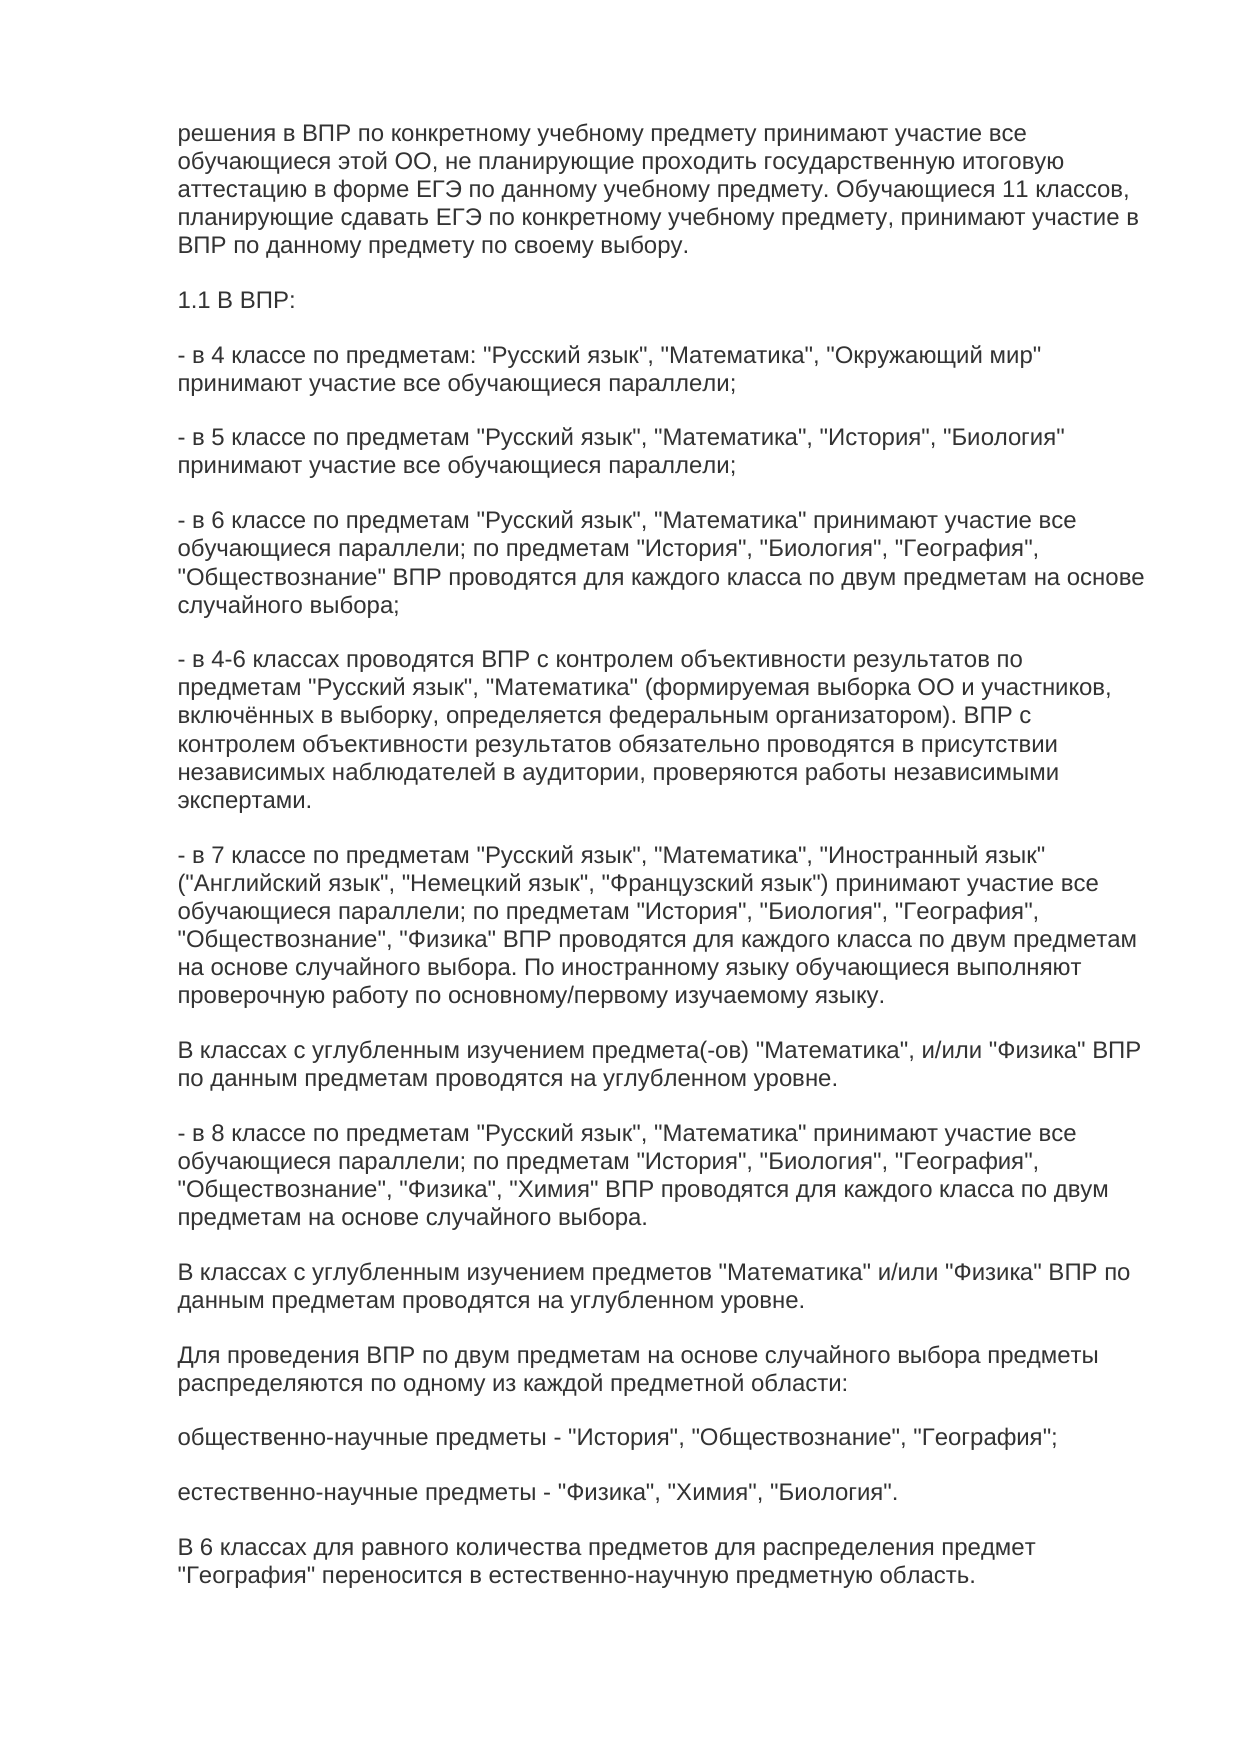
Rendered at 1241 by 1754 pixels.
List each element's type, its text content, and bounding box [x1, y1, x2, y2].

text В классах с углубленным изучением предмета(-ов) "Математика", и/или "Физика" ВПР по данным предметам проводятся на углубленном уровне. [177, 1035, 1152, 1092]
text общественно-научные предметы - "История", "Обществознание", "География"; [177, 1423, 1152, 1451]
text - в 4-6 классах проводятся ВПР с контролем объективности результатов по предметам "Русский язык", "Математика" (формируемая выборка ОО и участников, включённых в выборку, определяется федеральным организатором). ВПР с контролем объективности результатов обязательно проводятся в присутствии независимых наблюдателей в аудитории, проверяются работы независимыми экспертами. [177, 645, 1152, 813]
text - в 7 классе по предметам "Русский язык", "Математика", "Иностранный язык" ("Английский язык", "Немецкий язык", "Французский язык") принимают участие все обучающиеся параллели; по предметам "История", "Биология", "География", "Обществознание", "Физика" ВПР проводятся для каждого класса по двум предметам на основе случайного выбора. По иностранному языку обучающиеся выполняют проверочную работу по основному/первому изучаемому языку. [177, 840, 1152, 1009]
text - в 4 классе по предметам: "Русский язык", "Математика", "Окружающий мир" принимают участие все обучающиеся параллели; [177, 340, 1152, 396]
text В 6 классах для равного количества предметов для распределения предмет "География" переносится в естественно-научную предметную область. [177, 1532, 1152, 1588]
text 1.1 В ВПР: [177, 285, 1152, 313]
text - в 5 классе по предметам "Русский язык", "Математика", "История", "Биология" принимают участие все обучающиеся параллели; [177, 423, 1152, 479]
text - в 8 классе по предметам "Русский язык", "Математика" принимают участие все обучающиеся параллели; по предметам "История", "Биология", "География", "Обществознание", "Физика", "Химия" ВПР проводятся для каждого класса по двум предметам на основе случайного выбора. [177, 1118, 1152, 1231]
text естественно-научные предметы - "Физика", "Химия", "Биология". [177, 1477, 1152, 1506]
text - в 6 классе по предметам "Русский язык", "Математика" принимают участие все обучающиеся параллели; по предметам "История", "Биология", "География", "Обществознание" ВПР проводятся для каждого класса по двум предметам на основе случайного выбора; [177, 506, 1152, 618]
text В классах с углубленным изучением предметов "Математика" и/или "Физика" ВПР по данным предметам проводятся на углубленном уровне. [177, 1257, 1152, 1313]
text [177, 118, 1152, 259]
text Для проведения ВПР по двум предметам на основе случайного выбора предметы распределяются по одному из каждой предметной области: [177, 1340, 1152, 1396]
